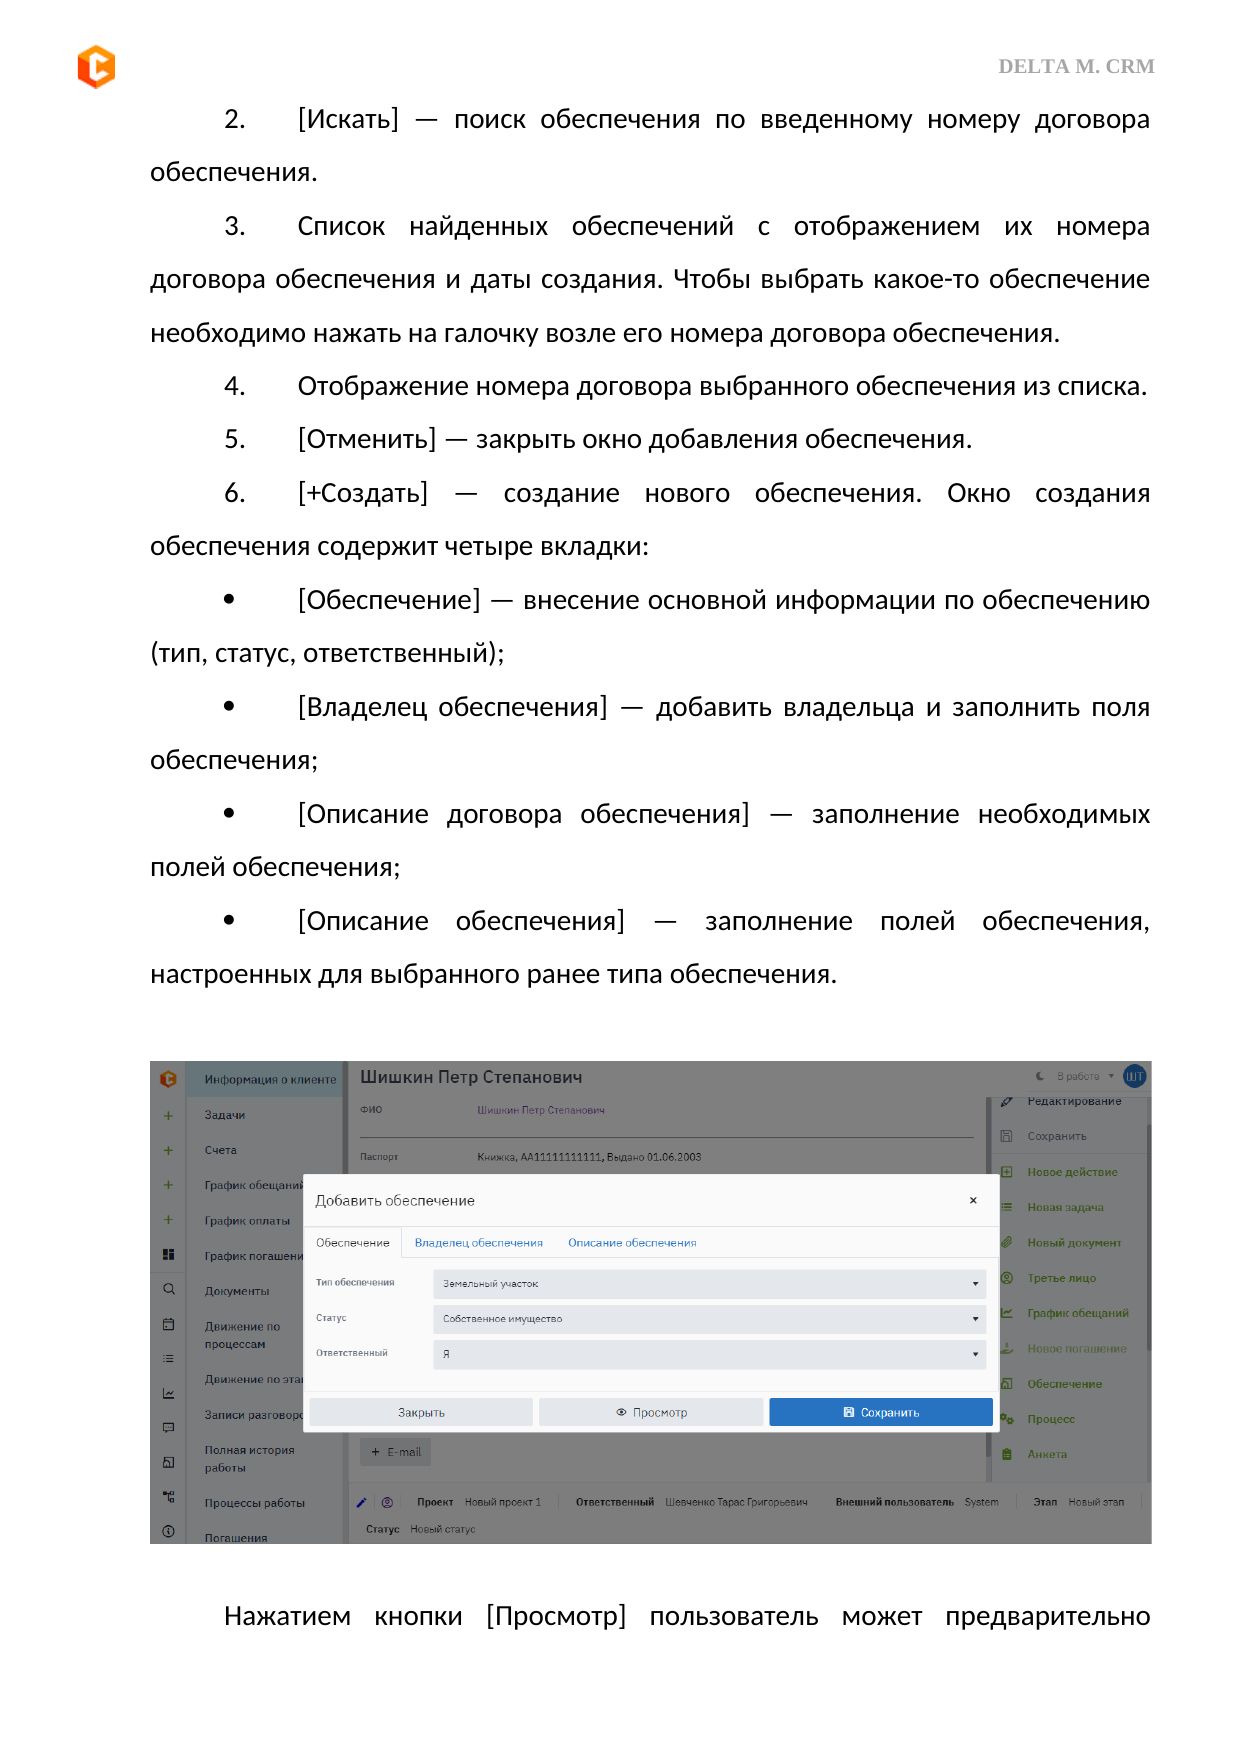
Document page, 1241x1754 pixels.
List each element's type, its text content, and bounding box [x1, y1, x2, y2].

list [Владелец обеспечения] — добавить владельца и заполнить поля обеспечения; [150, 688, 1152, 777]
list [Описание договора обеспечения] — заполнение необходимых полей обеспечения; [150, 795, 1152, 884]
list [+Создать] — создание нового обеспечения. Окно создания обеспечения содержит четыре вкладки: [150, 474, 1152, 563]
list [Обеспечение] — внесение основной информации по обеспечению (тип, статус, ответственный); [150, 581, 1152, 670]
list [Искать] — поиск обеспечения по введенному номеру договора обеспечения. [150, 100, 1152, 189]
picture [77, 45, 115, 89]
list [Отменить] — закрыть окно добавления обеспечения. [150, 421, 1152, 456]
list [Описание обеспечения] — заполнение полей обеспечения, настроенных для выбранного ранее типа обеспечения. [150, 902, 1152, 991]
list Список найденных обеспечений с отображением их номера договора обеспечения и даты создания. Чтобы выбрать какое-то обеспечение необходимо нажать на галочку возле его номера договора обеспечения. [150, 207, 1152, 349]
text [150, 1597, 1152, 1633]
list Отображение номера договора выбранного обеспечения из списка. [150, 367, 1152, 403]
picture [150, 1061, 1152, 1544]
